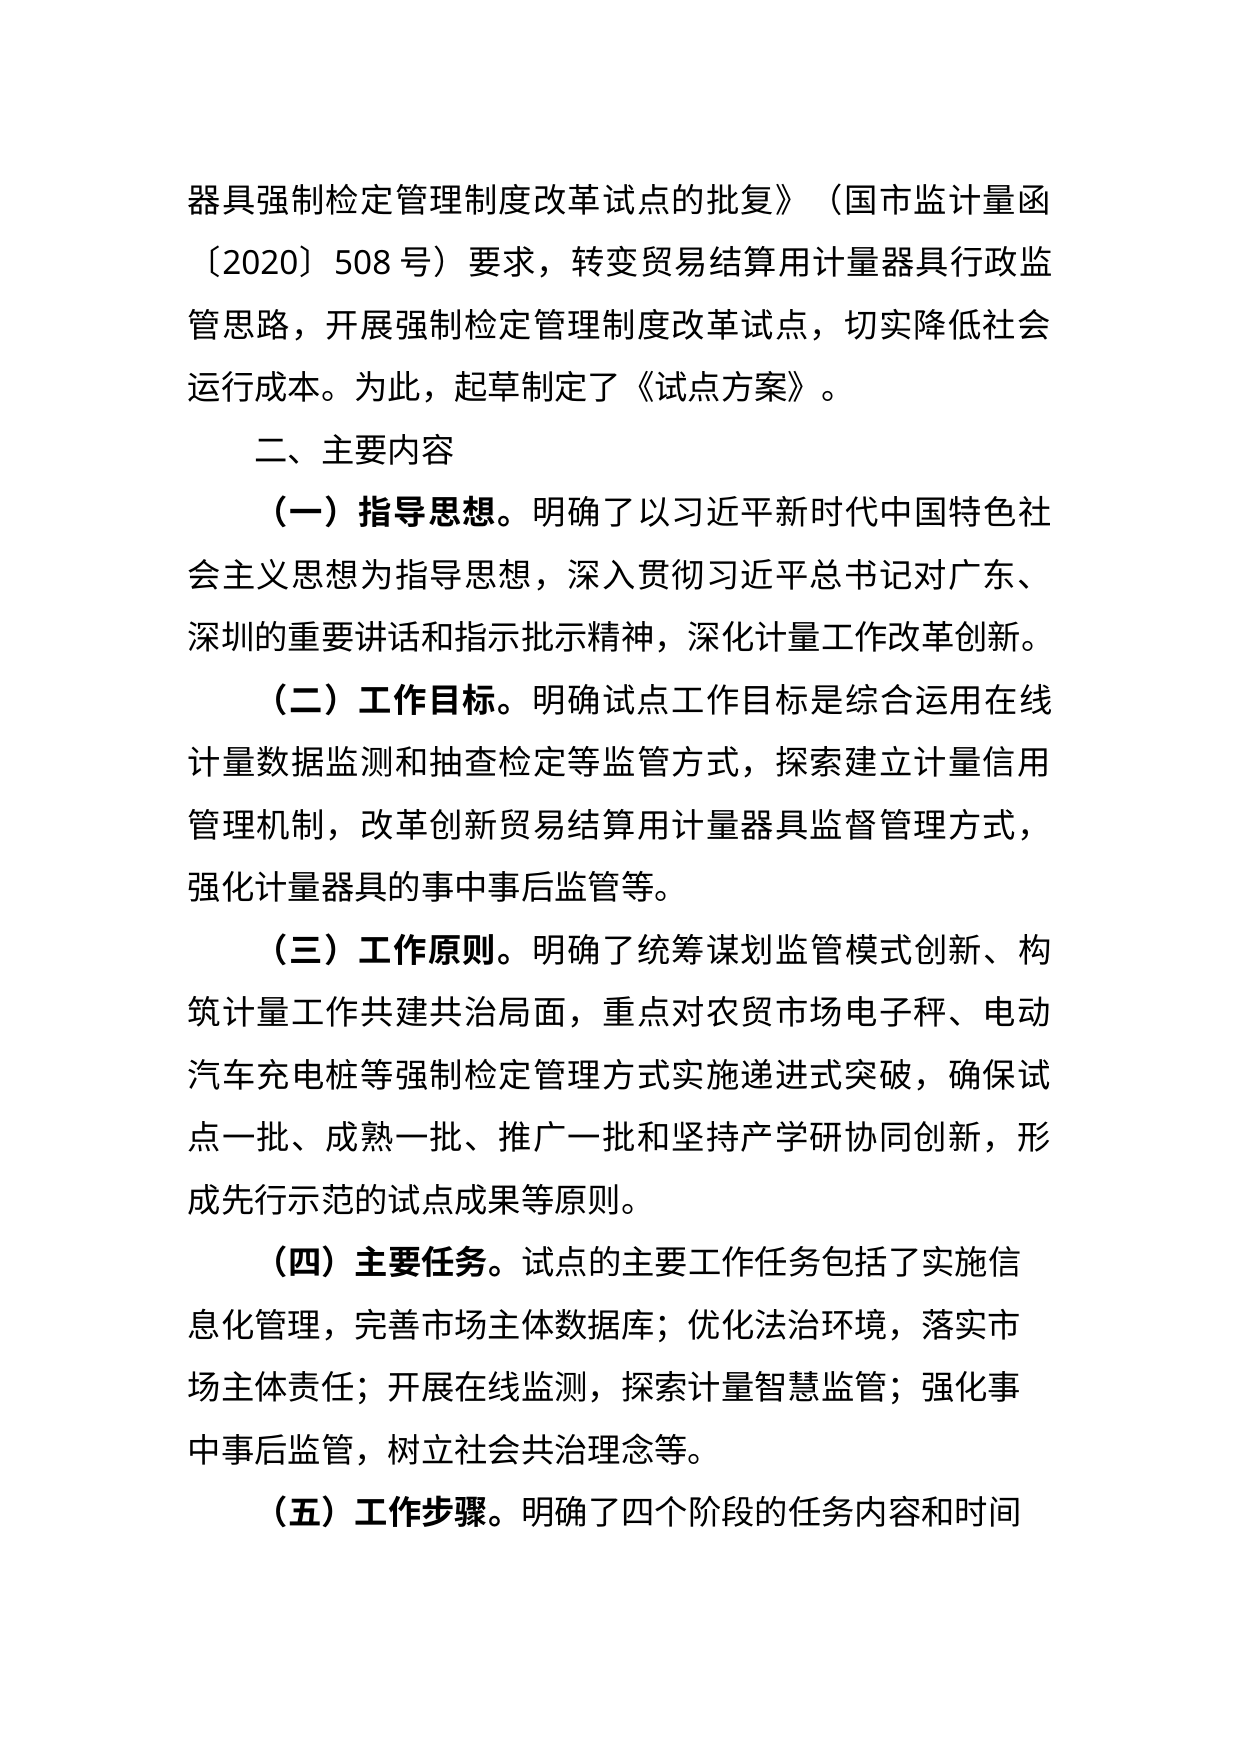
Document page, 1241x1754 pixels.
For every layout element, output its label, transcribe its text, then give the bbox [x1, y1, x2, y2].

text （三）工作原则。明确了统筹谋划监管模式创新、构筑计量工作共建共治局面，重点对农贸市场电子秤、电动汽车充电桩等强制检定管理方式实施递进式突破，确保试点一批、成熟一批、推广一批和坚持产学研协同创新，形成先行示范的试点成果等原则。 [187, 912, 1053, 1224]
text 二、主要内容 [187, 412, 1053, 474]
text （四）主要任务。试点的主要工作任务包括了实施信息化管理，完善市场主体数据库；优化法治环境，落实市场主体责任；开展在线监测，探索计量智慧监管；强化事中事后监管，树立社会共治理念等。 [187, 1224, 1053, 1474]
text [187, 1474, 1053, 1537]
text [187, 162, 1053, 412]
text （一）指导思想。明确了以习近平新时代中国特色社会主义思想为指导思想，深入贯彻习近平总书记对广东、深圳的重要讲话和指示批示精神，深化计量工作改革创新。 [187, 474, 1053, 662]
text （二）工作目标。明确试点工作目标是综合运用在线计量数据监测和抽查检定等监管方式，探索建立计量信用管理机制，改革创新贸易结算用计量器具监督管理方式，强化计量器具的事中事后监管等。 [187, 662, 1053, 912]
